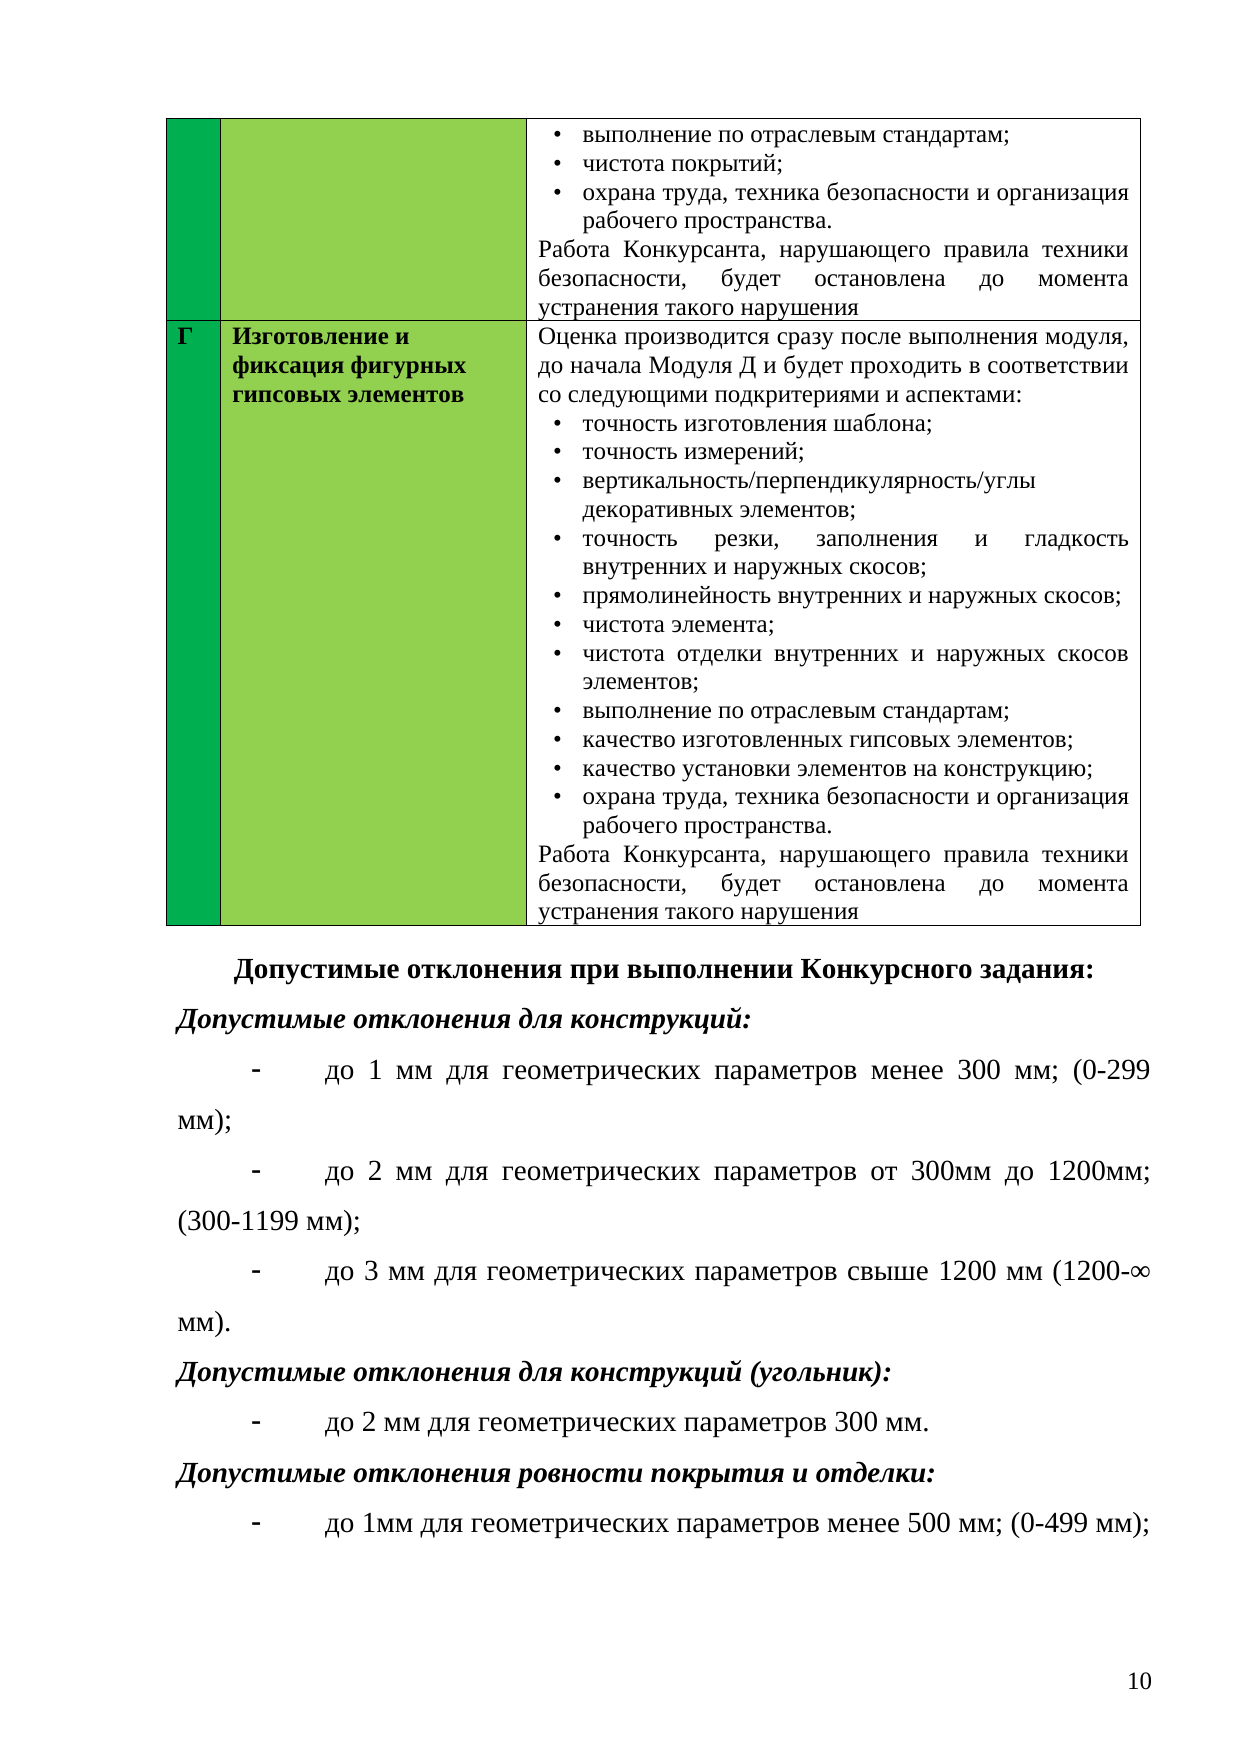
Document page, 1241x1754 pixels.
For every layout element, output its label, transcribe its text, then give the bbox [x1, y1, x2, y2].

text Допустимые отклонения при выполнении Конкурсного задания: [177, 951, 1152, 985]
table_cell В [167, 119, 220, 320]
table_cell Оценка производится сразу после выполнения модуля, до начала Модуля Д и будет проходить в соответствии со следующими подкритериями и аспектами: • точность изготовления шаблона; • точность измерений; • вертикальность/перпендикулярность/углы декоративных элементов; • точность резки, заполнения и гладкость внутренних и наружных скосов; • прямолинейность внутренних и наружных скосов; • чистота элемента; • чистота отделки внутренних и наружных скосов элементов; • выполнение по отраслевым стандартам; • качество изготовленных гипсовых элементов; • качество установки элементов на конструкцию; • охрана труда, техника безопасности и организация рабочего пространства. Работа Конкурсанта, нарушающего правила техники безопасности, будет остановлена до момента устранения такого нарушения [527, 321, 1140, 925]
list до 1мм для геометрических параметров менее 500 мм; (0-499 мм); [177, 1505, 1152, 1539]
list до 1 мм для геометрических параметров менее 300 мм; (0-299 мм); [177, 1052, 1152, 1136]
list до 2 мм для геометрических параметров от 300мм до 1200мм; (300-1199 мм); [177, 1153, 1152, 1237]
table_cell Изготовление и фиксация фигурных гипсовых элементов [221, 321, 526, 925]
list Допустимые отклонения ровности покрытия и отделки: [177, 1455, 1152, 1488]
list Допустимые отклонения для конструкций: [177, 1002, 1152, 1035]
list до 2 мм для геометрических параметров 300 мм. [177, 1404, 1152, 1438]
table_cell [527, 119, 1140, 320]
table_cell Г [167, 321, 220, 925]
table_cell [221, 119, 526, 320]
list до 3 мм для геометрических параметров свыше 1200 мм (1200-∞ мм). [177, 1253, 1152, 1337]
list Допустимые отклонения для конструкций (угольник): [177, 1354, 1152, 1388]
